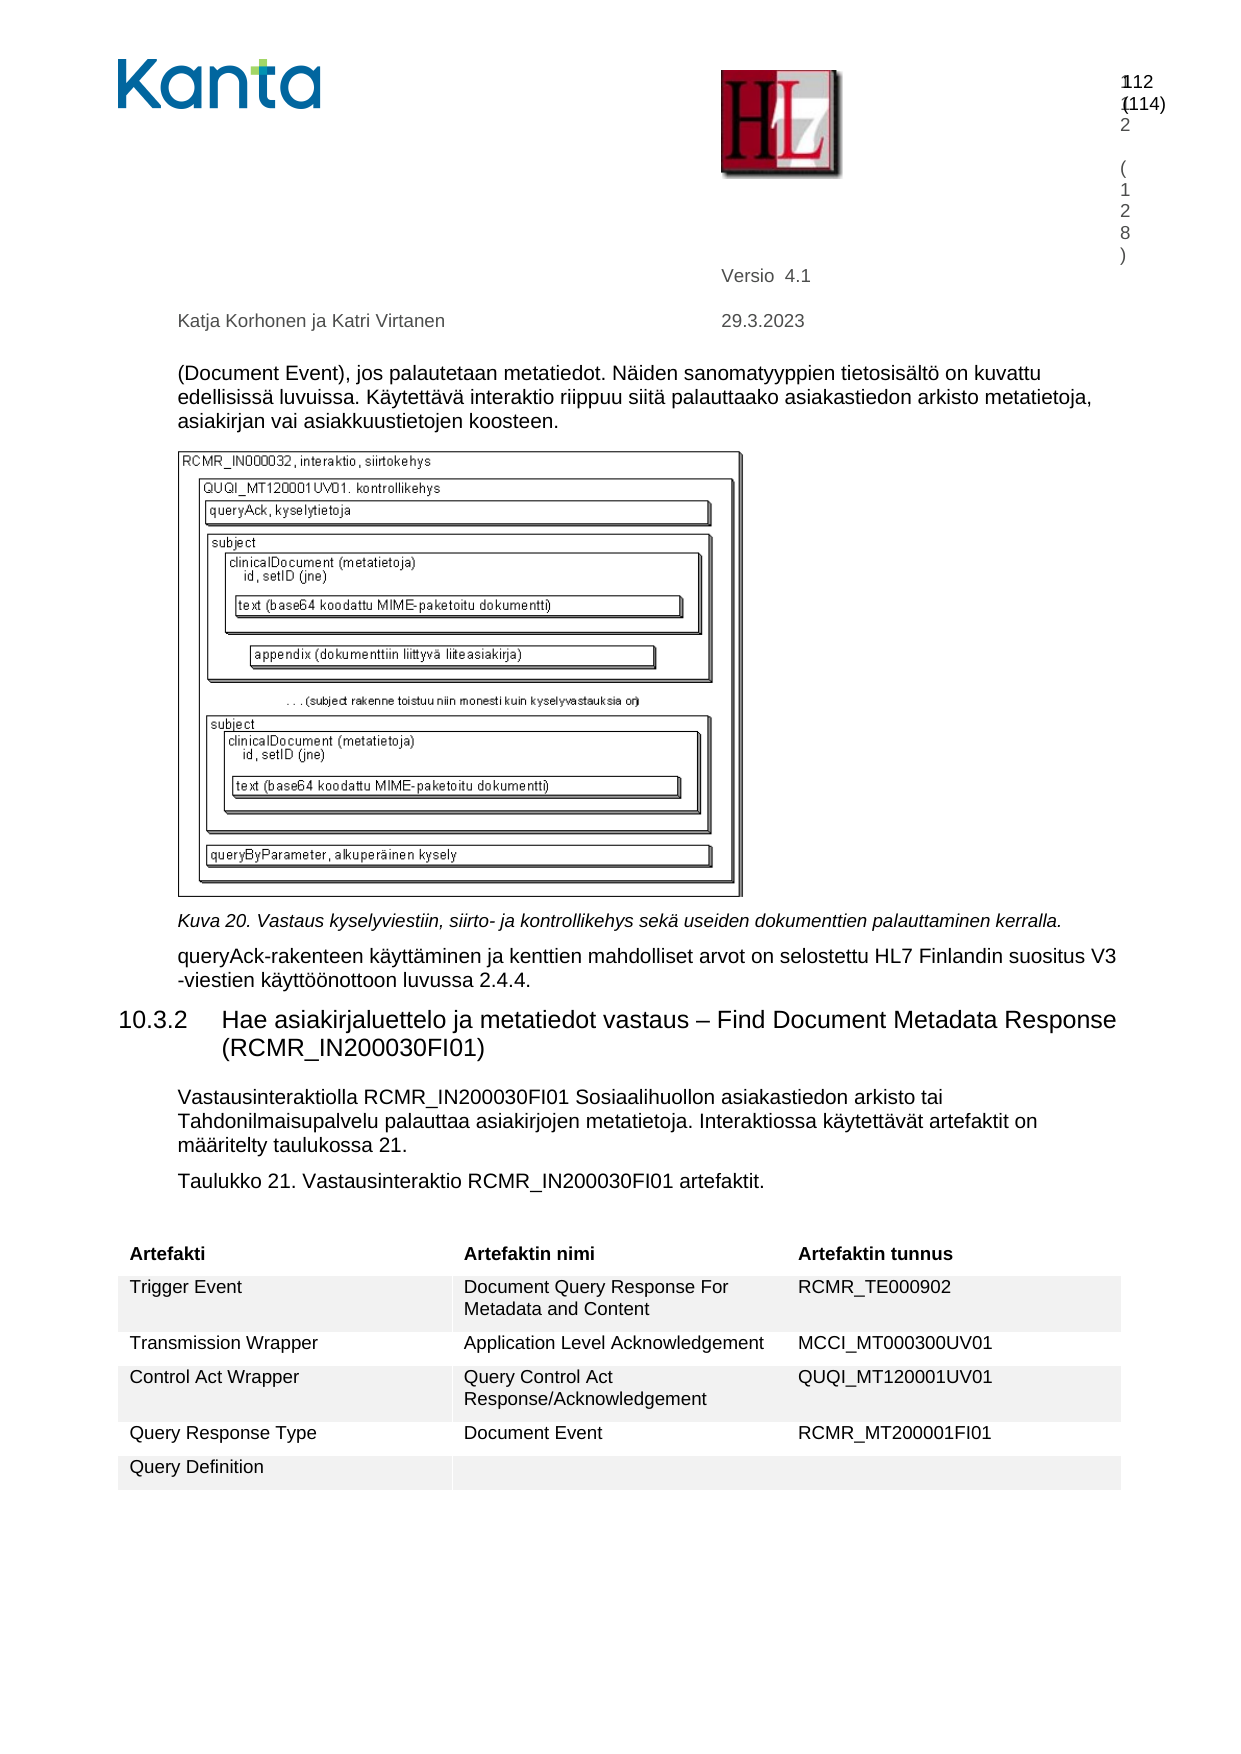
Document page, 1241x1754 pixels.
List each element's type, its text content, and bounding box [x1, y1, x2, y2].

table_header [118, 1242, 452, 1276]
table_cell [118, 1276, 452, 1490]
text Vastausinteraktiolla RCMR_IN200030FI01 Sosiaalihuollon asiakastiedon arkisto tai Tahdonilmaisupalvelu palauttaa asiakirjojen metatietoja. Interaktiossa käytettävät artefaktit on määritelty taulukossa 21. [177, 1085, 1122, 1157]
text queryAck-rakenteen käyttäminen ja kenttien mahdolliset arvot on selostettu HL7 Finlandin suositus V3 -viestien käyttöönottoon luvussa 2.4.4. [177, 944, 1122, 992]
subtitle Hae asiakirjaluettelo ja metatiedot vastaus – Find Document Metadata Response (RCMR_IN200030FI01) [118, 1004, 1122, 1062]
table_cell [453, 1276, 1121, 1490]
picture [721, 70, 844, 179]
picture [177, 445, 747, 898]
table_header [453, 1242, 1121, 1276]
text Kuva 20. Vastaus kyselyviestiin, siirto- ja kontrollikehys sekä useiden dokumenttien palauttaminen kerralla. [177, 910, 1122, 932]
picture [118, 59, 321, 109]
text Taulukko 21. Vastausinteraktio RCMR_IN200030FI01 artefaktit. [177, 1169, 1122, 1193]
